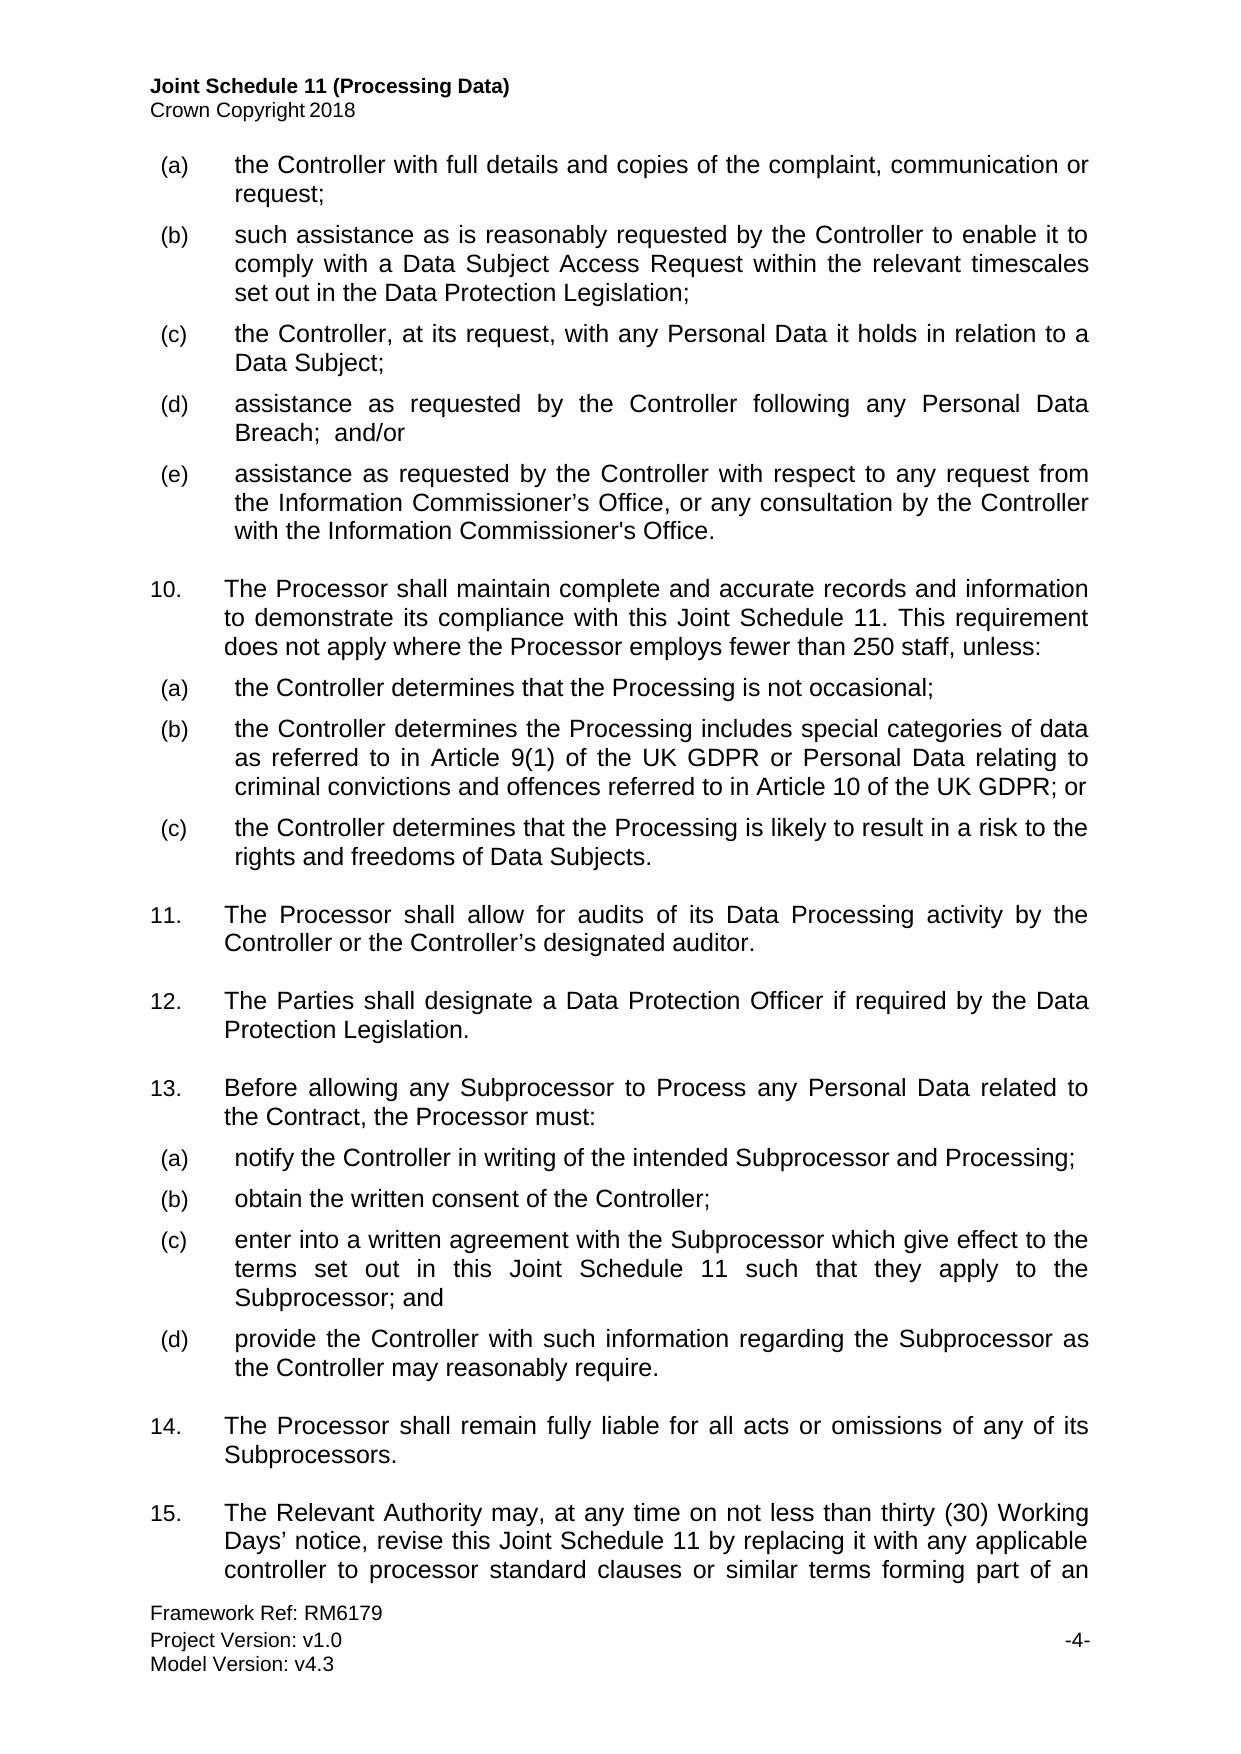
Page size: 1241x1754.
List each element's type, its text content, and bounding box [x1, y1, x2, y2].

list the Controller, at its request, with any Personal Data it holds in relation to a Data Subject; [160, 319, 1090, 376]
list Before allowing any Subprocessor to Process any Personal Data related to the Contract, the Processor must: [150, 1073, 1090, 1130]
list notify the Controller in writing of the intended Subprocessor and Processing; [160, 1143, 1090, 1172]
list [150, 1497, 1090, 1584]
list provide the Controller with such information regarding the Subprocessor as the Controller may reasonably require. [160, 1324, 1090, 1382]
list The Parties shall designate a Data Protection Officer if required by the Data Protection Legislation. [150, 986, 1090, 1044]
list the Controller determines that the Processing is likely to result in a risk to the rights and freedoms of Data Subjects. [160, 813, 1090, 870]
list the Controller determines that the Processing is not occasional; [160, 673, 1090, 702]
list the Controller with full details and copies of the complaint, communication or request; [160, 150, 1090, 207]
list enter into a written agreement with the Subprocessor which give effect to the terms set out in this Joint Schedule 11 such that they apply to the Subprocessor; and [160, 1225, 1090, 1312]
list obtain the written consent of the Controller; [160, 1184, 1090, 1213]
list The Processor shall maintain complete and accurate records and information to demonstrate its compliance with this Joint Schedule 11. This requirement does not apply where the Processor employs fewer than 250 staff, unless: [150, 574, 1090, 660]
list the Controller determines the Processing includes special categories of data as referred to in Article 9(1) of the UK GDPR or Personal Data relating to criminal convictions and offences referred to in Article 10 of the UK GDPR; or [160, 714, 1090, 800]
list The Processor shall allow for audits of its Data Processing activity by the Controller or the Controller’s designated auditor. [150, 899, 1090, 957]
list assistance as requested by the Controller following any Personal Data Breach; and/or [160, 389, 1090, 446]
list assistance as requested by the Controller with respect to any request from the Information Commissioner’s Office, or any consultation by the Controller with the Information Commissioner's Office. [160, 459, 1090, 545]
list such assistance as is reasonably requested by the Controller to enable it to comply with a Data Subject Access Request within the relevant timescales set out in the Data Protection Legislation; [160, 220, 1090, 306]
list The Processor shall remain fully liable for all acts or omissions of any of its Subprocessors. [150, 1411, 1090, 1468]
